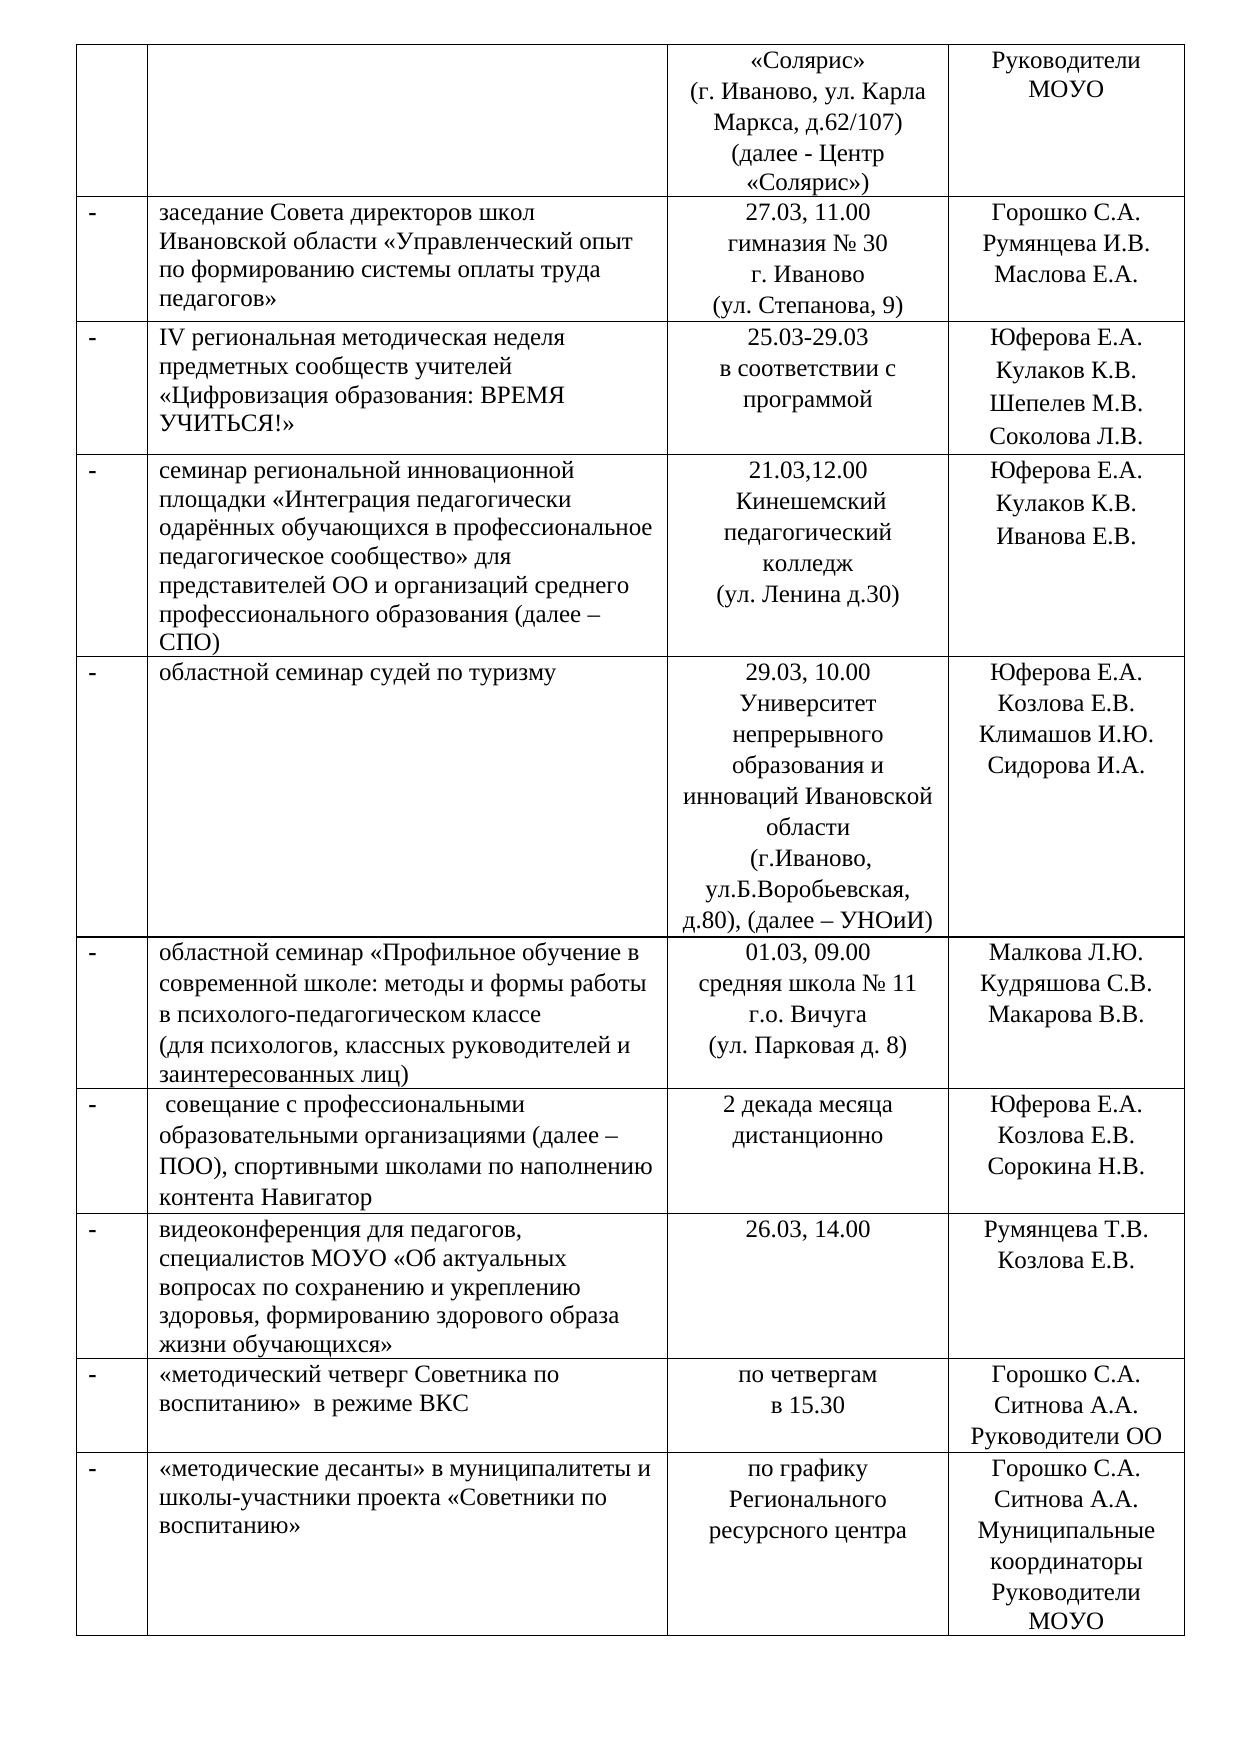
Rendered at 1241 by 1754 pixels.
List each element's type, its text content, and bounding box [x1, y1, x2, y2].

table_cell областной семинар судей по туризму [148, 657, 667, 936]
table_cell Малкова Л.Ю. Кудряшова С.В. Макарова В.В. [949, 938, 1184, 1088]
table_cell заседание Совета директоров школ Ивановской области «Управленческий опыт по формированию системы оплаты труда педагогов» [148, 197, 667, 321]
table_cell Юферова Е.А. Козлова Е.В. Климашов И.Ю. Сидорова И.А. [949, 657, 1184, 936]
table_cell - [77, 45, 147, 196]
table_cell - [77, 1089, 147, 1213]
table_cell IV региональная методическая неделя предметных сообществ учителей «Цифровизация образования: ВРЕМЯ УЧИТЬСЯ!» [148, 322, 667, 454]
table_cell - [77, 455, 147, 656]
table_cell 2 декада месяца дистанционно [668, 1089, 948, 1213]
table_cell Юферова Е.А. Кулаков К.В. Иванова Е.В. [949, 455, 1184, 656]
table_cell 01.03, 09.00 средняя школа № 11 г.о. Вичуга (ул. Парковая д. 8) [668, 938, 948, 1088]
table_cell Юферова Е.А. Козлова Е.В. Сорокина Н.В. [949, 1089, 1184, 1213]
table_cell 25.03-29.03 в соответствии с программой [668, 322, 948, 454]
table_cell семинар региональной инновационной площадки «Интеграция педагогически одарённых обучающихся в профессиональное педагогическое сообщество» для представителей ОО и организаций среднего профессионального образования (далее – СПО) [148, 455, 667, 656]
table_cell - [77, 1453, 147, 1634]
table_cell 26.03, 14.00 [668, 1214, 948, 1358]
table_cell - [77, 322, 147, 454]
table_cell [949, 45, 1184, 196]
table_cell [668, 45, 948, 196]
table_cell - [77, 1214, 147, 1358]
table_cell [148, 45, 667, 196]
table_cell по графику Регионального ресурсного центра [668, 1453, 948, 1634]
table_cell Горошко С.А. Румянцева И.В. Маслова Е.А. [949, 197, 1184, 321]
table_cell Румянцева Т.В. Козлова Е.В. [949, 1214, 1184, 1358]
table_cell по четвергам в 15.30 [668, 1359, 948, 1452]
table_cell совещание с профессиональными образовательными организациями (далее – ПОО), спортивными школами по наполнению контента Навигатор [148, 1089, 667, 1213]
table_cell - [77, 197, 147, 321]
table_cell - [77, 1359, 147, 1452]
table_cell видеоконференция для педагогов, специалистов МОУО «Об актуальных вопросах по сохранению и укреплению здоровья, формированию здорового образа жизни обучающихся» [148, 1214, 667, 1358]
table_cell «методические десанты» в муниципалитеты и школы-участники проекта «Советники по воспитанию» [148, 1453, 667, 1634]
table_cell 29.03, 10.00 Университет непрерывного образования и инноваций Ивановской области (г.Иваново, ул.Б.Воробьевская, д.80), (далее – УНОиИ) [668, 657, 948, 936]
table_cell - [77, 938, 147, 1088]
table_cell Горошко С.А. Ситнова А.А. Муниципальные координаторы Руководители МОУО [949, 1453, 1184, 1634]
table_cell Юферова Е.А. Кулаков К.В. Шепелев М.В. Соколова Л.В. [949, 322, 1184, 454]
table_cell областной семинар «Профильное обучение в современной школе: методы и формы работы в психолого-педагогическом классе (для психологов, классных руководителей и заинтересованных лиц) [148, 938, 667, 1088]
table_cell «методический четверг Советника по воспитанию» в режиме ВКС [148, 1359, 667, 1452]
table_cell 27.03, 11.00 гимназия № 30 г. Иваново (ул. Степанова, 9) [668, 197, 948, 321]
table_cell 21.03,12.00 Кинешемский педагогический колледж (ул. Ленина д.30) [668, 455, 948, 656]
table_cell Горошко С.А. Ситнова А.А. Руководители ОО [949, 1359, 1184, 1452]
table_cell - [77, 657, 147, 936]
